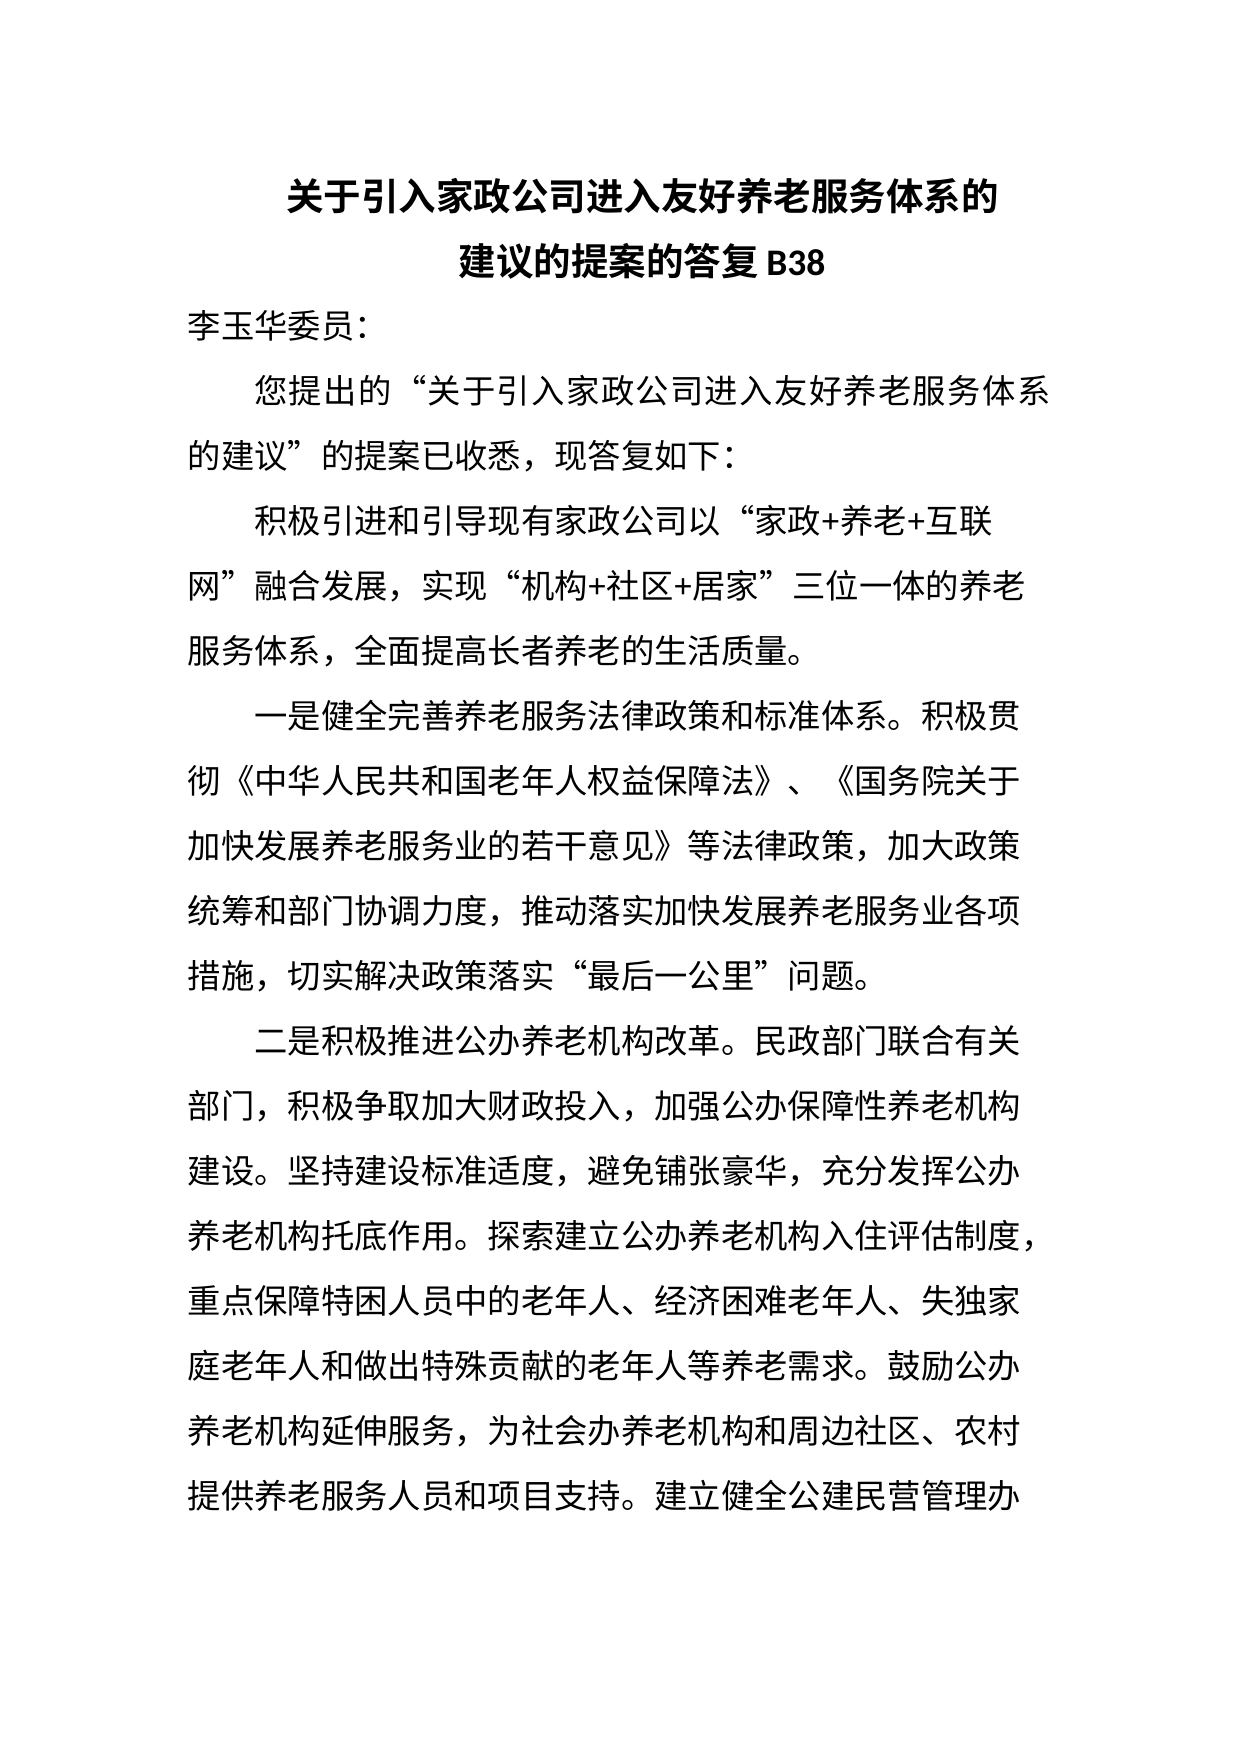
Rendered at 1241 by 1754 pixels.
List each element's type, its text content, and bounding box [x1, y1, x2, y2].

list 积极引进和引导现有家政公司以“家政+养老+互联网”融合发展，实现“机构+社区+居家”三位一体的养老服务体系，全面提高长者养老的生活质量。 [187, 487, 1053, 682]
text 建议的提案的答复B38 [187, 227, 1053, 292]
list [187, 1007, 1053, 1527]
list 一是健全完善养老服务法律政策和标准体系。积极贯彻《中华人民共和国老年人权益保障法》、《国务院关于加快发展养老服务业的若干意见》等法律政策，加大政策统筹和部门协调力度，推动落实加快发展养老服务业各项措施，切实解决政策落实“最后一公里”问题。 [187, 682, 1053, 1007]
text 李玉华委员： [187, 292, 1053, 357]
text 您提出的“关于引入家政公司进入友好养老服务体系的建议”的提案已收悉，现答复如下： [187, 357, 1053, 487]
text 关于引入家政公司进入友好养老服务体系的 [187, 162, 1053, 227]
